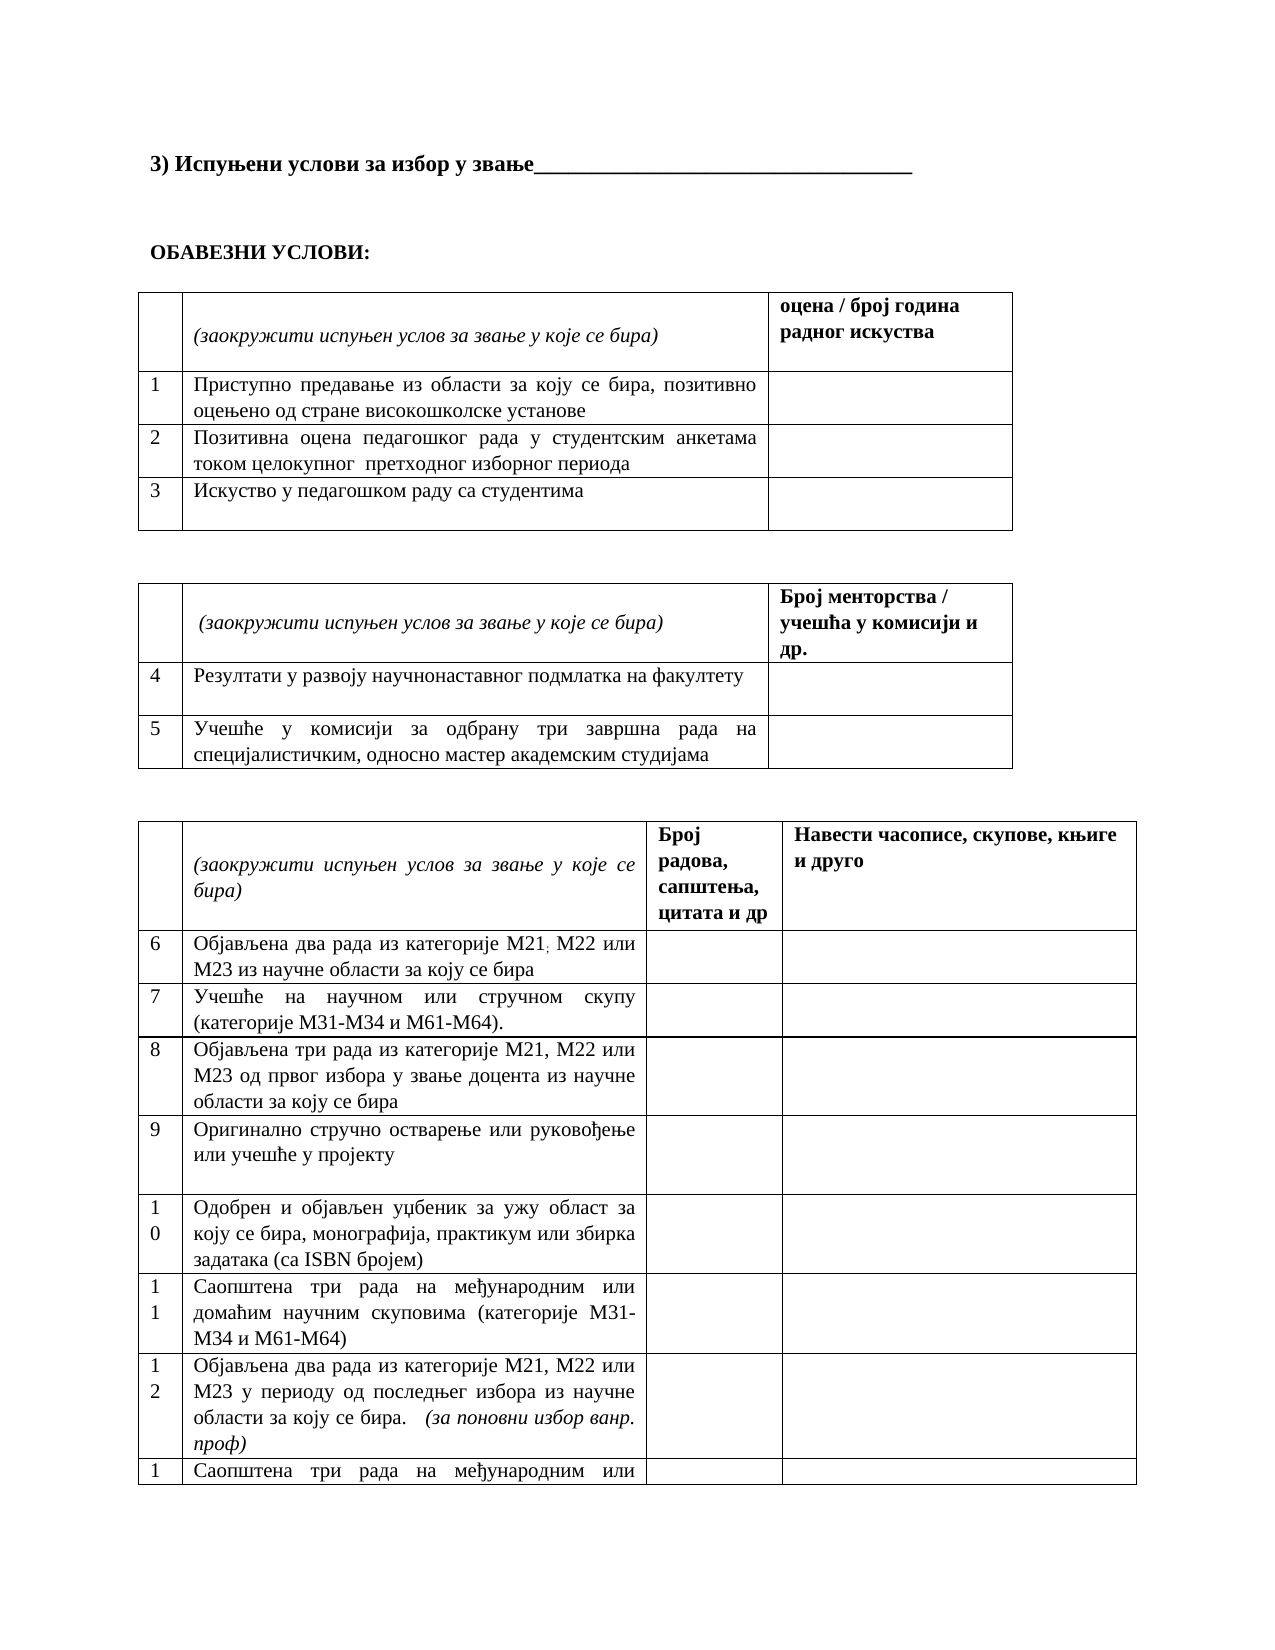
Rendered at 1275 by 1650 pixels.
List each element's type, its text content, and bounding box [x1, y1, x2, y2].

table_cell [783, 1459, 1136, 1484]
table_cell Објављена два рада из категорије М21, М22 или М23 у периоду од последњег избора из научне области за коју се бира. (за поновни избор ванр. проф) [183, 1354, 646, 1457]
table_cell [647, 1116, 782, 1194]
table_cell 1 [139, 372, 182, 424]
table_cell [647, 1038, 782, 1115]
text ОБАВЕЗНИ УСЛОВИ: [150, 240, 1125, 264]
table_cell [647, 984, 782, 1036]
table_cell [783, 1354, 1136, 1457]
table_header [139, 822, 182, 930]
table_cell Саопштена три рада на међународним или домаћим научним скуповима (категорије М31-М34 и М61-М64) [183, 1274, 646, 1352]
table_cell [783, 1195, 1136, 1273]
table_cell 6 [139, 931, 182, 983]
table_cell Одобрен и објављен уџбеник за ужу област за коју се бира, монографија, практикум или збирка задатака (са ISBN бројем) [183, 1195, 646, 1273]
table_cell [783, 1116, 1136, 1194]
table_cell [769, 663, 1012, 715]
table_cell 8 [139, 1038, 182, 1115]
table_cell 12 [139, 1354, 182, 1457]
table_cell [183, 1459, 646, 1484]
table_cell [647, 931, 782, 983]
table_header oценa / број година радног искуства [769, 293, 1012, 371]
table_cell 4 [139, 663, 182, 715]
table_cell Оригинално стручно остварење или руковођење или учешће у пројекту [183, 1116, 646, 1194]
table_cell 5 [139, 716, 182, 768]
table_cell Објављена два рада из категорије М21; М22 или М23 из научне области за коју се бира [183, 931, 646, 983]
table_cell [769, 478, 1012, 530]
table_header (заокружити испуњен услов за звање у које се бира) [183, 584, 768, 662]
table_cell [783, 1274, 1136, 1352]
table_cell 9 [139, 1116, 182, 1194]
table_header Навести часописе, скупове, књиге и друго [783, 822, 1136, 930]
table_cell [769, 716, 1012, 768]
table_cell 10 [139, 1195, 182, 1273]
text 3) Испуњени услови за избор у звање_________________________________ [150, 150, 1125, 176]
table_cell Приступно предавање из области за коју се бира, позитивно оцењено од стране високошколске установе [183, 372, 768, 424]
table_cell [769, 425, 1012, 477]
table_header Број менторства / учешћа у комисији и др. [769, 584, 1012, 662]
table_cell Искуство у педагошком раду са студентима [183, 478, 768, 530]
table_cell [783, 931, 1136, 983]
table_header [139, 293, 182, 371]
table_header (заокружити испуњен услов за звање у које се бира) [183, 822, 646, 930]
table_header (заокружити испуњен услов за звање у које се бира) [183, 293, 768, 371]
table_cell [769, 372, 1012, 424]
table_cell Позитивна оцена педагошког рада у студентским анкетама током целокупног претходног изборног периода [183, 425, 768, 477]
table_cell 13 [139, 1459, 182, 1484]
table_cell [647, 1459, 782, 1484]
table_cell [647, 1354, 782, 1457]
table_cell Учешће на научном или стручном скупу (категорије М31-М34 и М61-М64). [183, 984, 646, 1036]
table_cell [783, 984, 1136, 1036]
table_cell 2 [139, 425, 182, 477]
table_cell 3 [139, 478, 182, 530]
table_cell 11 [139, 1274, 182, 1352]
table_cell Објављена три рада из категорије М21, М22 или М23 од првог избора у звање доцента из научне области за коју се бира [183, 1038, 646, 1115]
table_cell Резултати у развоју научнонаставног подмлатка на факултету [183, 663, 768, 715]
table_cell [783, 1038, 1136, 1115]
table_cell Учешће у комисији за одбрану три завршна рада на специјалистичким, односно мастер академским студијама [183, 716, 768, 768]
table_cell [647, 1274, 782, 1352]
table_header [139, 584, 182, 662]
table_cell [647, 1195, 782, 1273]
table_cell 7 [139, 984, 182, 1036]
table_header Број радова, сапштења, цитата и др [647, 822, 782, 930]
